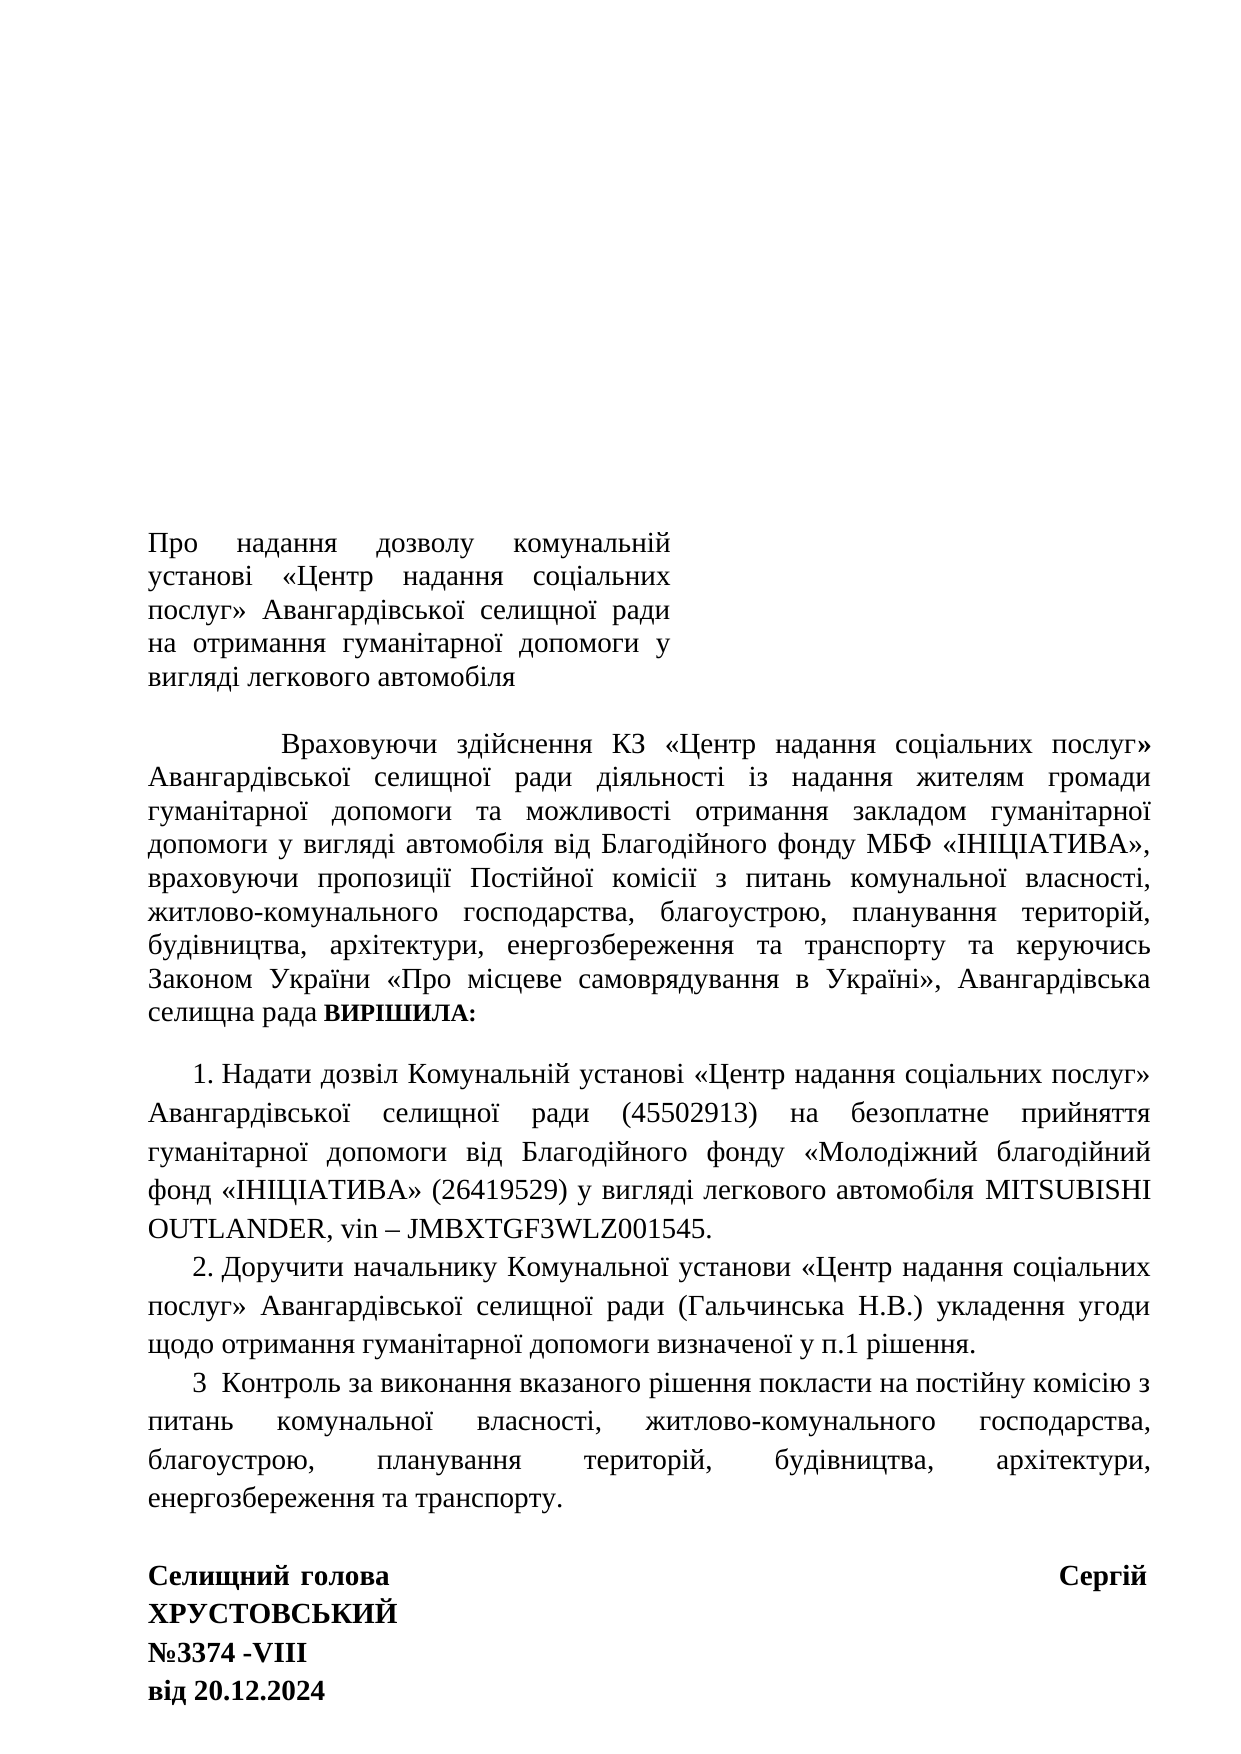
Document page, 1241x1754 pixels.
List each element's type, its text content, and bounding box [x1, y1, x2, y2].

list Надати дозвіл Комунальній установі «Центр надання соціальних послуг» Авангардівської селищної ради (45502913) на безоплатне прийняття гуманітарної допомоги від Благодійного фонду «Молодіжний благодійний фонд «ІНІЦІАТИВА» (26419529) у вигляді легкового автомобіля MITSUBISHI OUTLANDER, vin – JMBXTGF3WLZ001545. [148, 1057, 1152, 1244]
text Враховуючи здійснення КЗ «Центр надання соціальних послуг» Авангардівської селищної ради діяльності із надання жителям громади гуманітарної допомоги та можливості отримання закладом гуманітарної допомоги у вигляді автомобіля від Благодійного фонду МБФ «ІНІЦІАТИВА», враховуючи пропозиції Постійної комісії з питань комунальної власності, житлово-комунального господарства, благоустрою, планування територій, будівництва, архітектури, енергозбереження та транспорту та керуючись Законом України «Про місцеве самоврядування в Україні», Авангардівська селищна рада ВИРІШИЛА: [148, 726, 1152, 1028]
text від 20.12.2024 [148, 1673, 1152, 1707]
text №3374 -VIІІ [148, 1635, 1152, 1668]
text Селищний голова Сергій ХРУСТОВСЬКИЙ [148, 1558, 1152, 1630]
text 3 Контроль за виконання вказаного рішення покласти на постійну комісію з питань комунальної власності, житлово-комунального господарства, благоустрою, планування територій, будівництва, архітектури, енергозбереження та транспорту. [148, 1365, 1152, 1514]
list Доручити начальнику Комунальної установи «Центр надання соціальних послуг» Авангардівської селищної ради (Гальчинська Н.В.) укладення угоди щодо отримання гуманітарної допомоги визначеної у п.1 рішення. [148, 1249, 1152, 1360]
text Про надання дозволу комунальній установі «Центр надання соціальних послуг» Авангардівської селищної ради на отримання гуманітарної допомоги у вигляді легкового автомобіля [148, 525, 671, 692]
